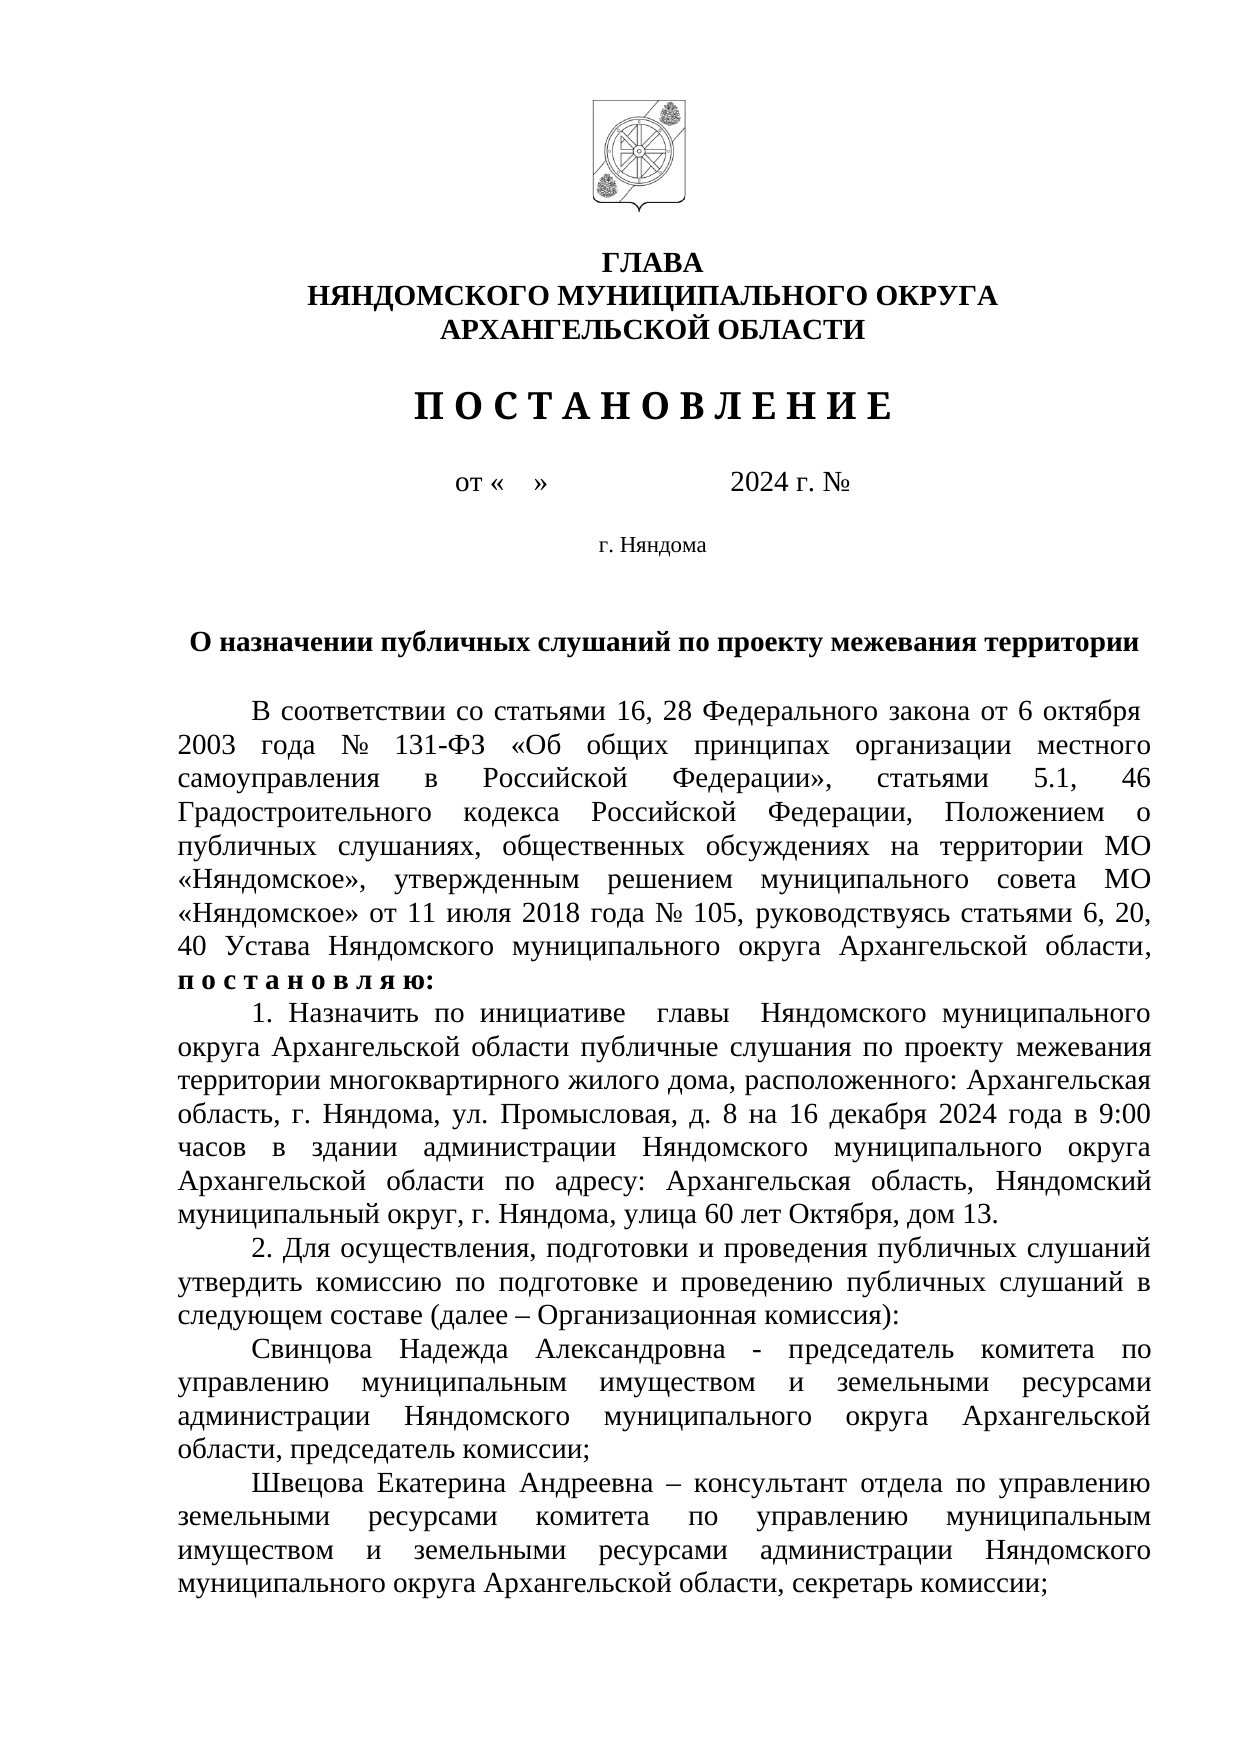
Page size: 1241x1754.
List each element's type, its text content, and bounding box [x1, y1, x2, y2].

list Швецова Екатерина Андреевна – консультант отдела по управлению земельными ресурсами комитета по управлению муниципальным имуществом и земельными ресурсами администрации Няндомского муниципального округа Архангельской области, секретарь комиссии; [177, 1465, 1152, 1599]
list 2. Для осуществления, подготовки и проведения публичных слушаний утвердить комиссию по подготовке и проведению публичных слушаний в следующем составе (далее – Организационная комиссия): [177, 1230, 1152, 1331]
list Свинцова Надежда Александровна - председатель комитета по управлению муниципальным имуществом и земельными ресурсами администрации Няндомского муниципального округа Архангельской области, председатель комиссии; [177, 1331, 1152, 1465]
text В соответствии со статьями 16, 28 Федерального закона от 6 октября 2003 года № 131-ФЗ «Об общих принципах организации местного самоуправления в Российской Федерации», статьями 5.1, 46 Градостроительного кодекса Российской Федерации, Положением о публичных слушаниях, общественных обсуждениях на территории МО «Няндомское», утвержденным решением муниципального совета МО «Няндомское» от 11 июля 2018 года № 105, руководствуясь статьями 6, 20, 40 Устава Няндомского муниципального округа Архангельской области, п о с т а н о в л я ю: [177, 693, 1152, 995]
picture [592, 100, 686, 212]
title О назначении публичных слушаний по проекту межевания территории [177, 624, 1152, 658]
list 1. Назначить по инициативе главы Няндомского муниципального округа Архангельской области публичные слушания по проекту межевания территории многоквартирного жилого дома, расположенного: Архангельская область, г. Няндома, ул. Промысловая, д. 8 на 16 декабря 2024 года в 9:00 часов в здании администрации Няндомского муниципального округа Архангельской области по адресу: Архангельская область, Няндомский муниципальный округ, г. Няндома, улица 60 лет Октября, дом 13. [177, 995, 1152, 1230]
